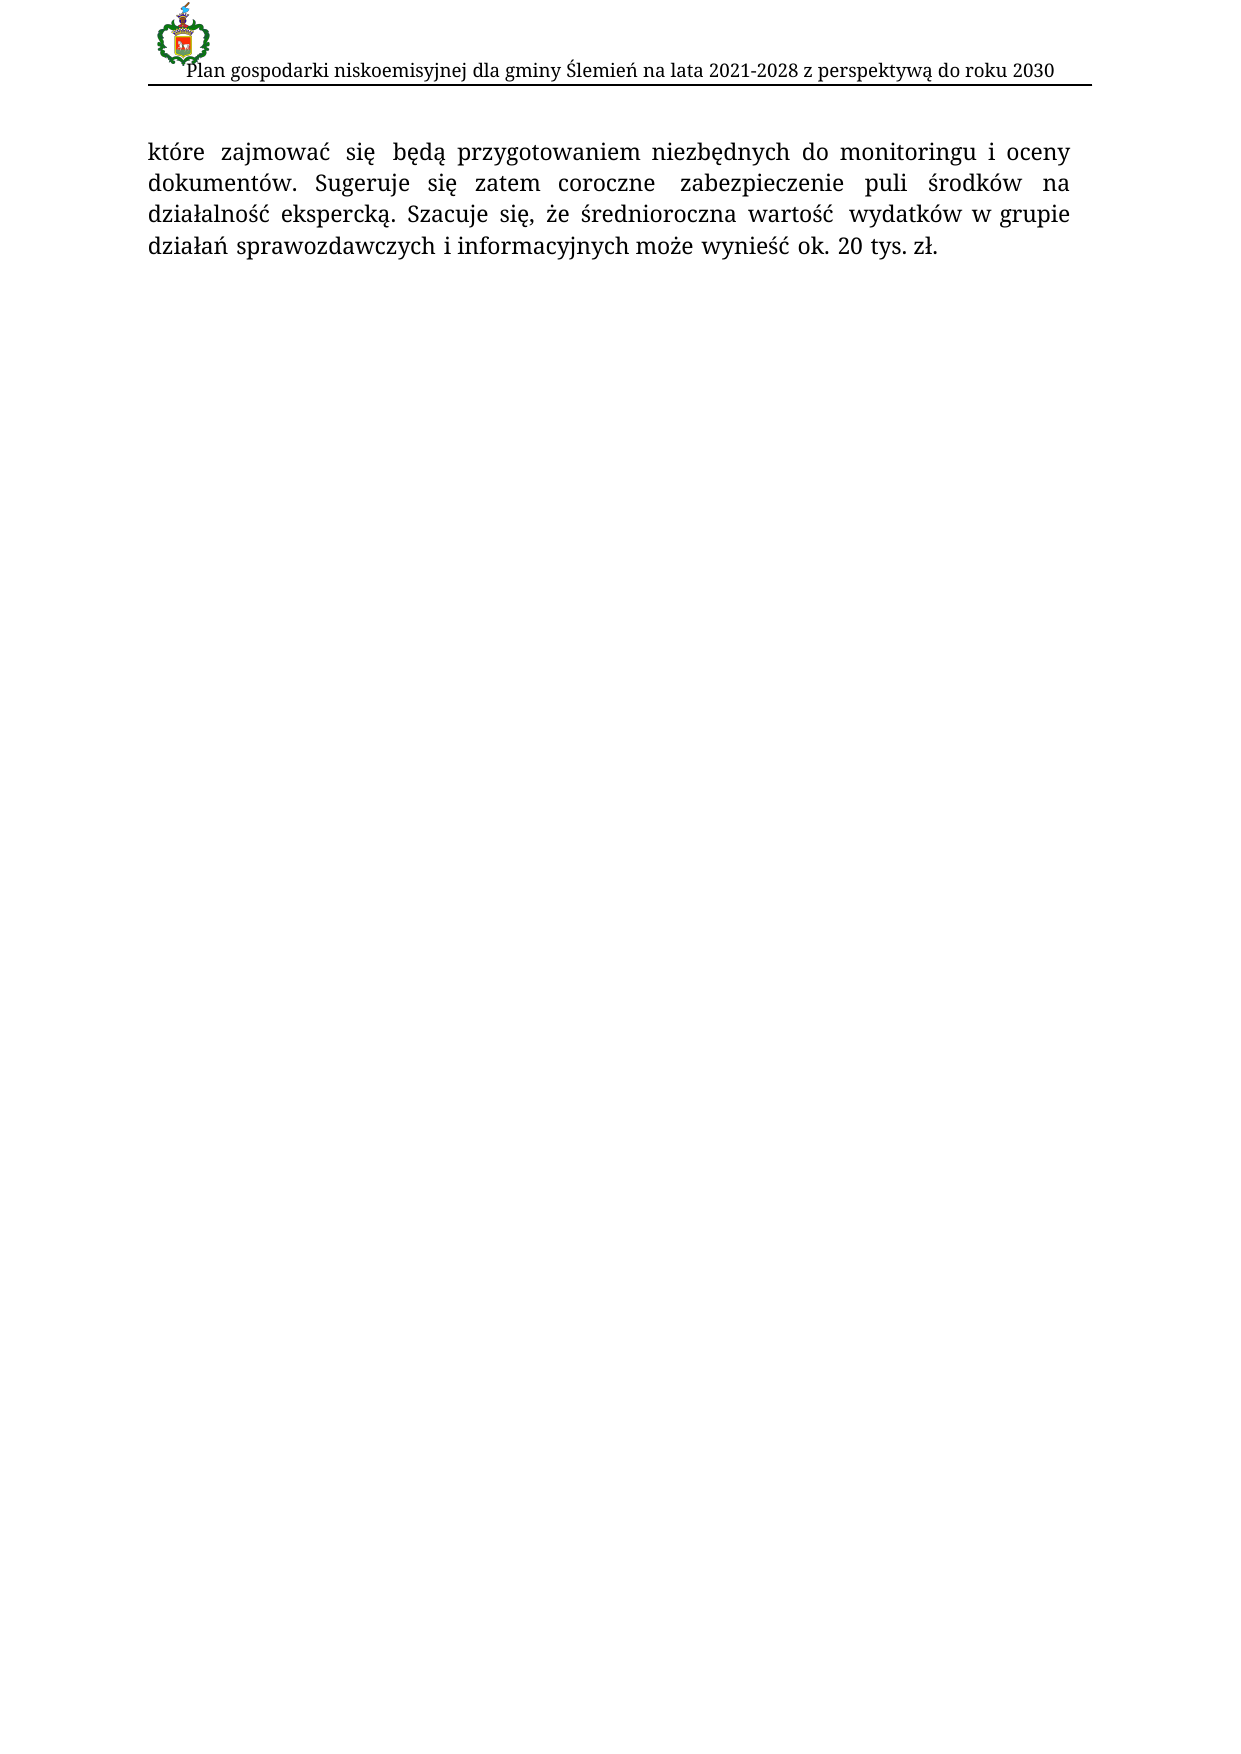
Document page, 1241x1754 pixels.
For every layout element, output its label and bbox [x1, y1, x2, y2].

picture [157, 2, 210, 66]
text [148, 136, 1070, 261]
